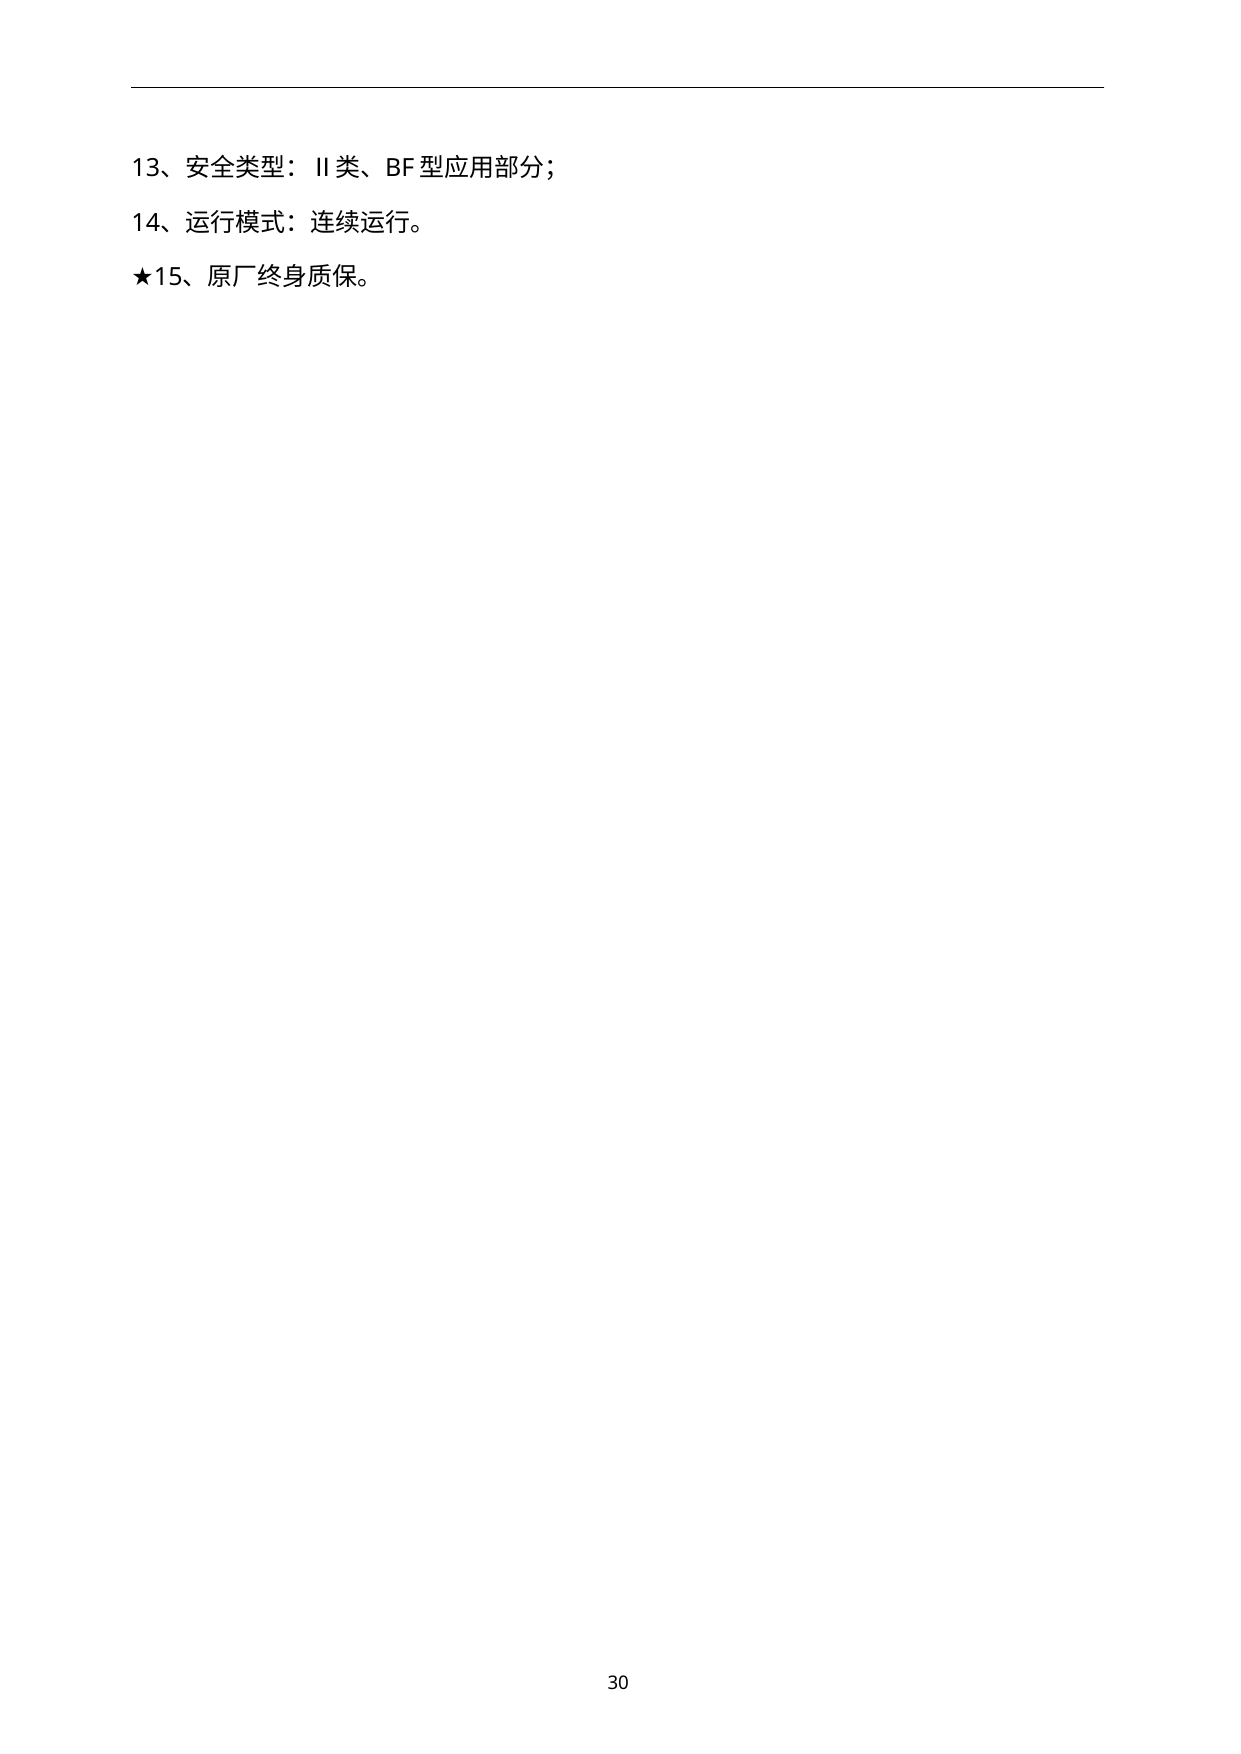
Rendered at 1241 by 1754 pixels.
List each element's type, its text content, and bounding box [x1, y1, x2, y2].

text 13、安全类型：Ⅱ类、BF型应用部分； [131, 148, 1104, 184]
text ★15、原厂终身质保。 [131, 256, 1104, 293]
text 14、运行模式：连续运行。 [131, 202, 1104, 238]
